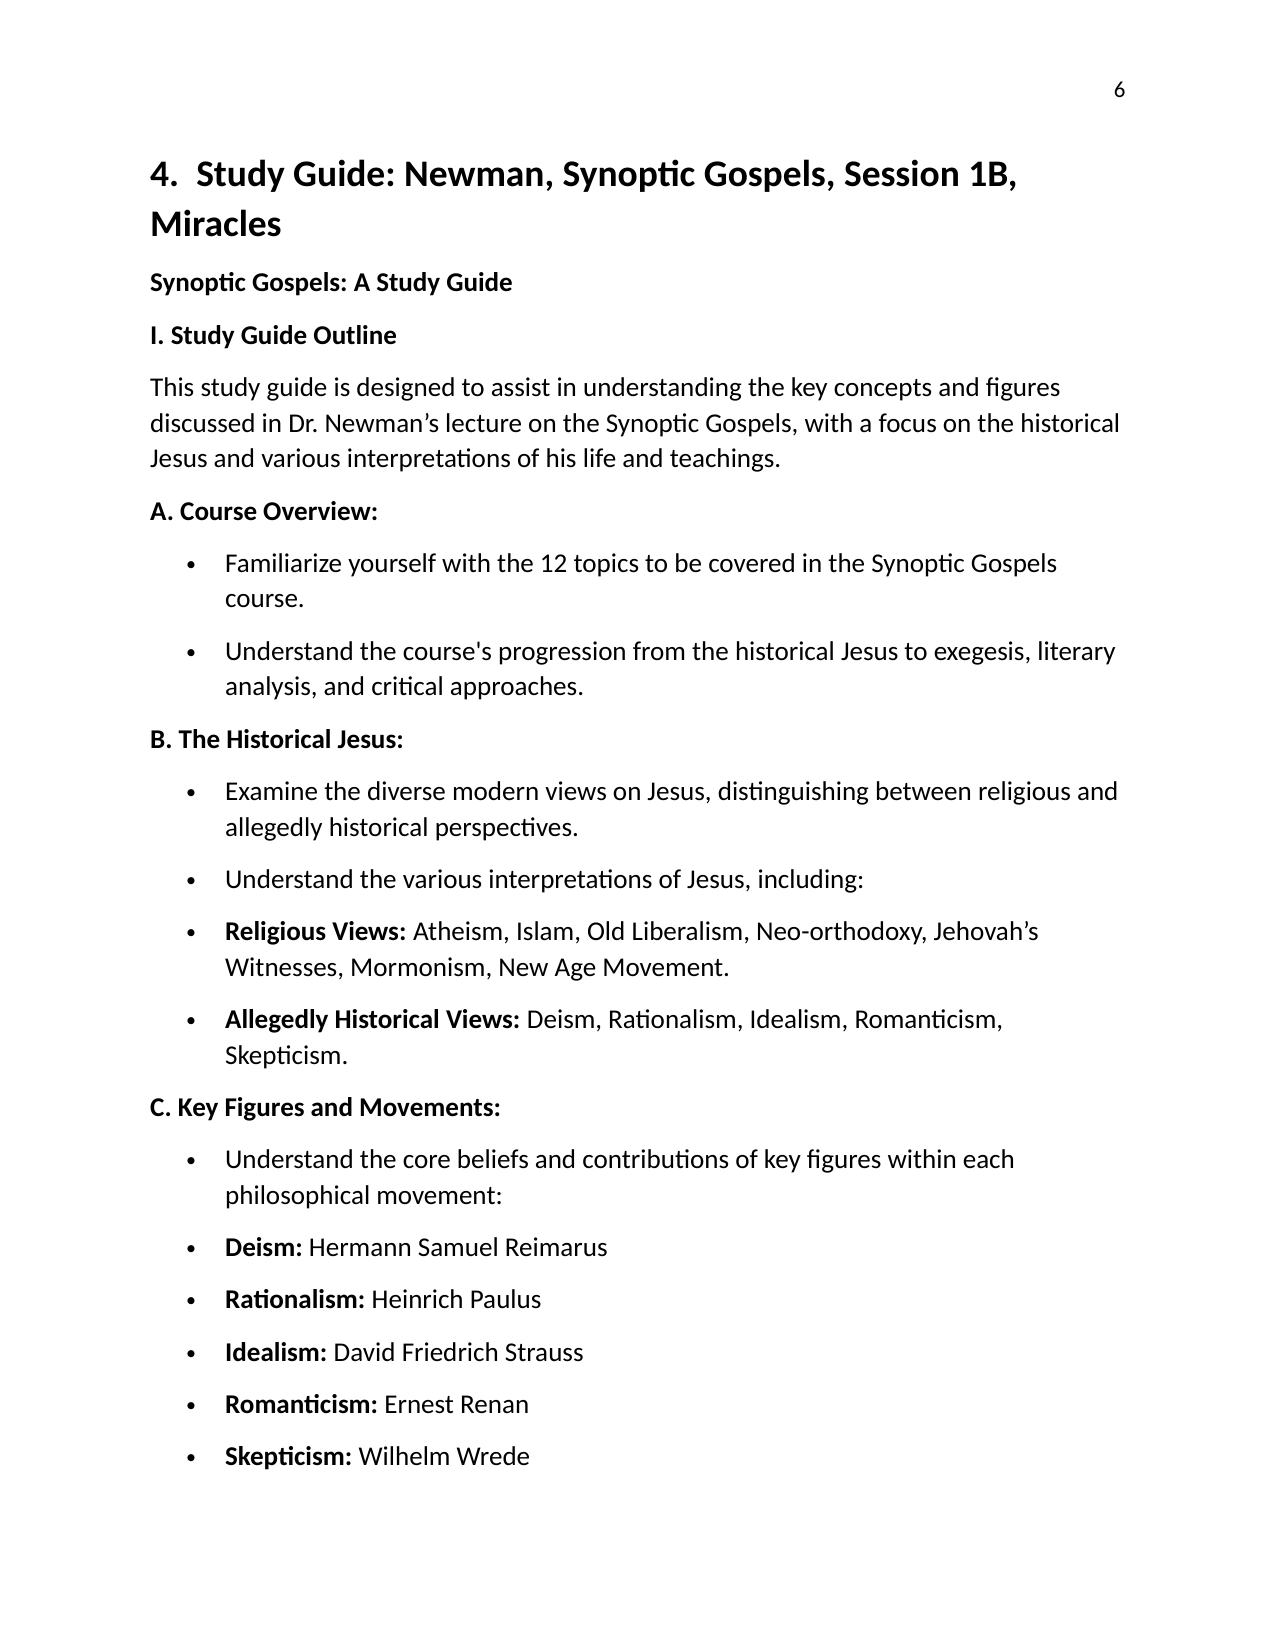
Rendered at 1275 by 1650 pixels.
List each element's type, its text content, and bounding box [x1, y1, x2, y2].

text B. The Historical Jesus: [150, 722, 1125, 755]
text This study guide is designed to assist in understanding the key concepts and figures discussed in Dr. Newman’s lecture on the Synoptic Gospels, with a focus on the historical Jesus and various interpretations of his life and teachings. [150, 370, 1125, 474]
list Deism: Hermann Samuel Reimarus [187, 1230, 1125, 1263]
list Romanticism: Ernest Renan [187, 1387, 1125, 1420]
text I. Study Guide Outline [150, 318, 1125, 351]
list Understand the course's progression from the historical Jesus to exegesis, literary analysis, and critical approaches. [187, 634, 1125, 703]
list Allegedly Historical Views: Deism, Rationalism, Idealism, Romanticism, Skepticism. [187, 1002, 1125, 1071]
text C. Key Figures and Movements: [150, 1090, 1125, 1123]
list Religious Views: Atheism, Islam, Old Liberalism, Neo-orthodoxy, Jehovah’s Witnesses, Mormonism, New Age Movement. [187, 914, 1125, 983]
list Understand the various interpretations of Jesus, including: [187, 862, 1125, 895]
list Skepticism: Wilhelm Wrede [187, 1439, 1125, 1473]
text 4. Study Guide: Newman, Synoptic Gospels, Session 1B, Miracles [150, 150, 1125, 245]
list Familiarize yourself with the 12 topics to be covered in the Synoptic Gospels course. [187, 546, 1125, 615]
list Idealism: David Friedrich Strauss [187, 1335, 1125, 1368]
text Synoptic Gospels: A Study Guide [150, 266, 1125, 299]
list Rationalism: Heinrich Paulus [187, 1283, 1125, 1316]
list Examine the diverse modern views on Jesus, distinguishing between religious and allegedly historical perspectives. [187, 774, 1125, 843]
text A. Course Overview: [150, 494, 1125, 527]
list Understand the core beliefs and contributions of key figures within each philosophical movement: [187, 1142, 1125, 1211]
